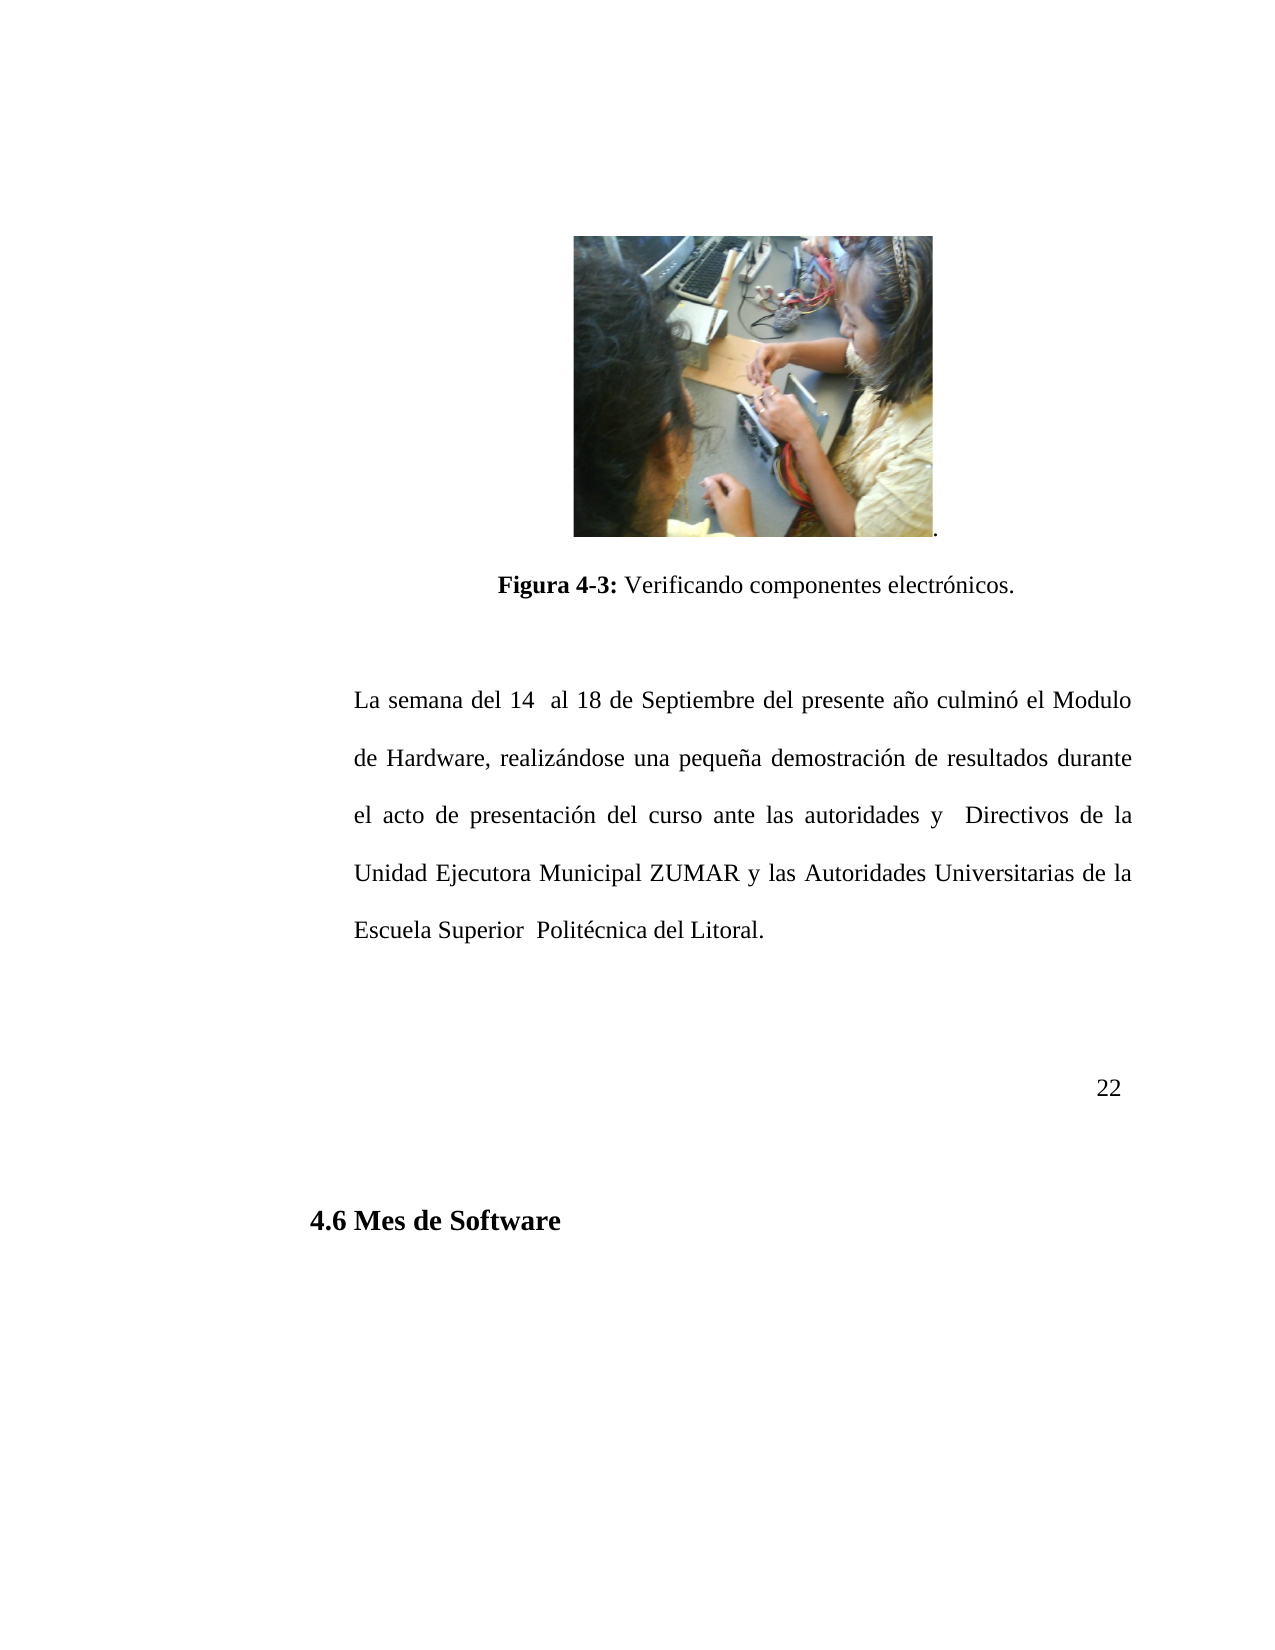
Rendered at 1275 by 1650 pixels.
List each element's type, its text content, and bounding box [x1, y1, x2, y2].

text Figura 4-3: Verificando componentes electrónicos. [354, 570, 1133, 599]
picture [573, 236, 933, 537]
list Mes de Software [310, 1203, 1133, 1236]
text La semana del 14 al 18 de Septiembre del presente año culminó el Modulo de Hardware, realizándose una pequeña demostración de resultados durante el acto de presentación del curso ante las autoridades y Directivos de la Unidad Ejecutora Municipal ZUMAR y las Autoridades Universitarias de la Escuela Superior Politécnica del Litoral. [354, 685, 1133, 944]
